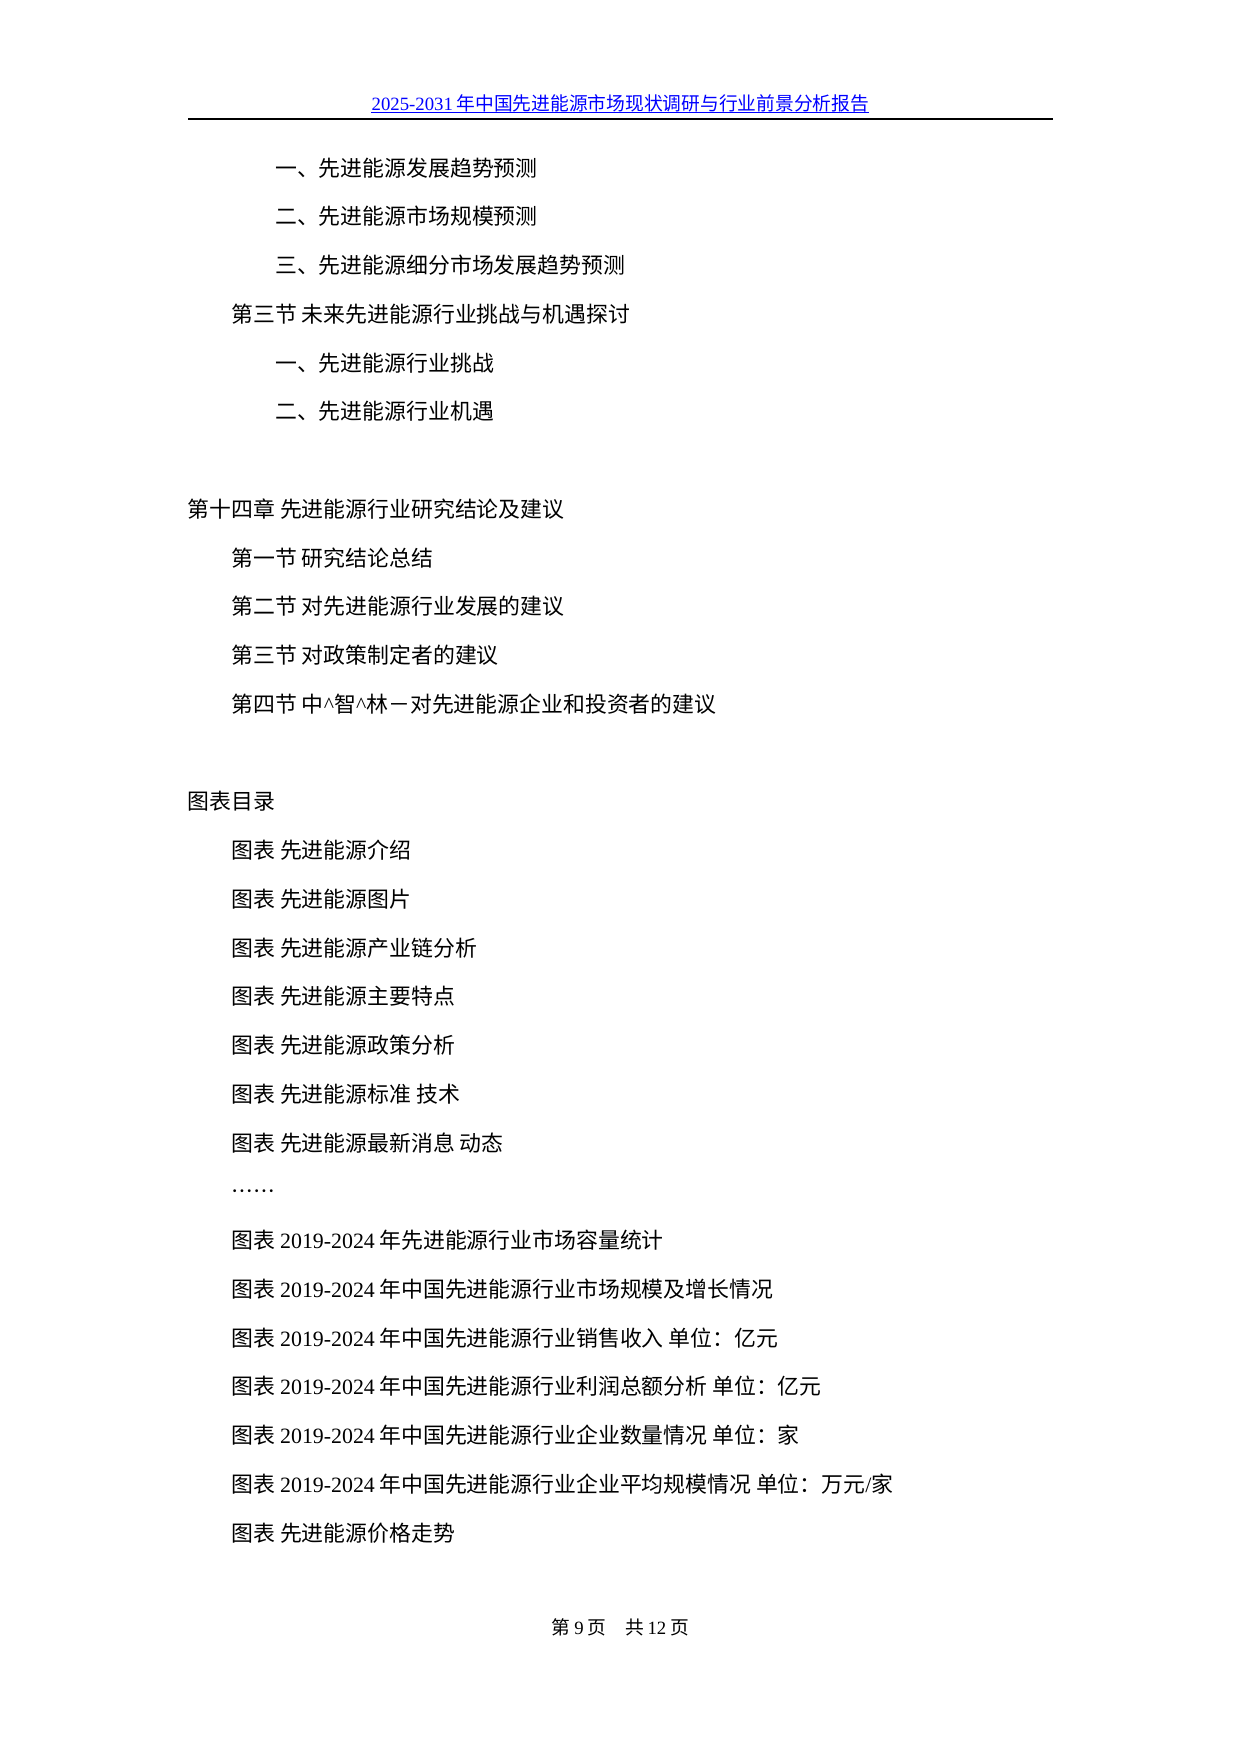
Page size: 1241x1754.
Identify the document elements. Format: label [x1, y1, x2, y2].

text [187, 150, 1053, 1548]
